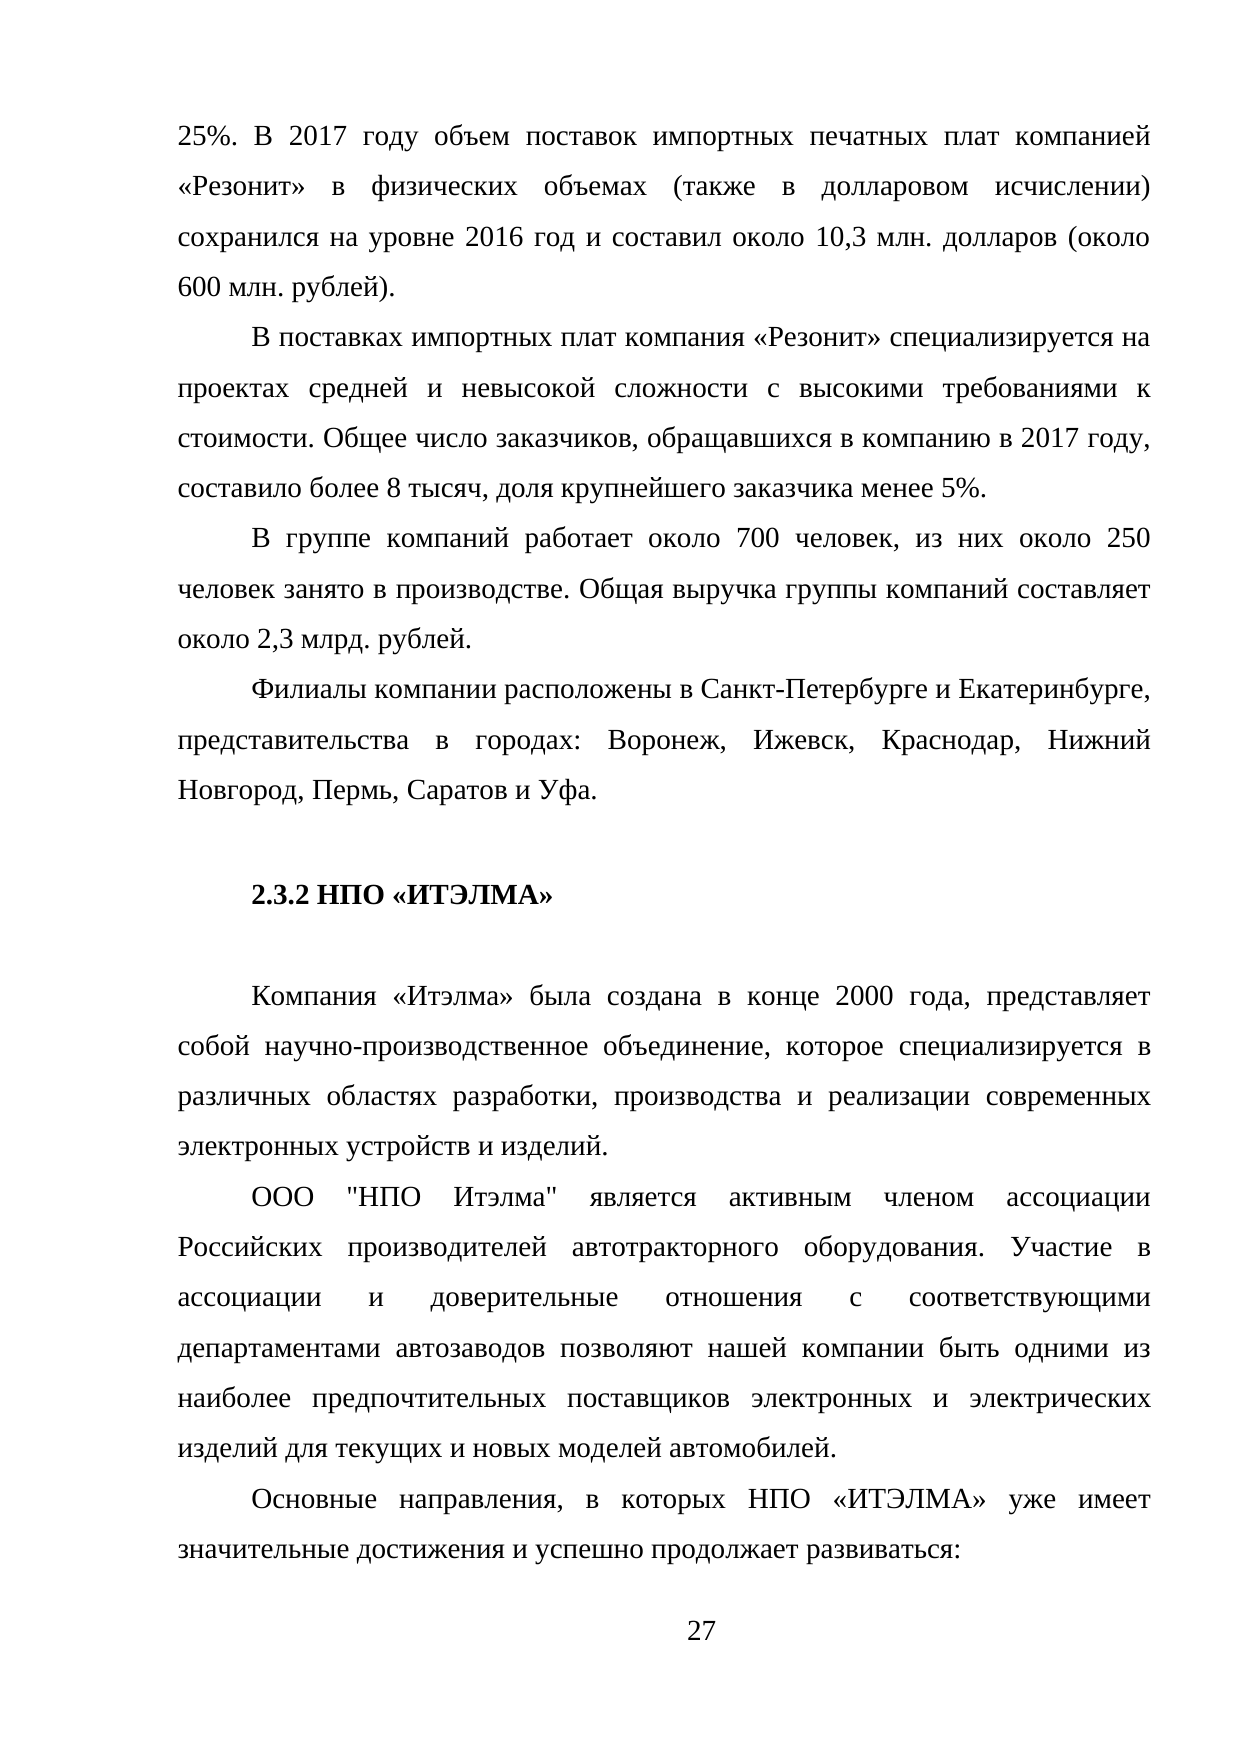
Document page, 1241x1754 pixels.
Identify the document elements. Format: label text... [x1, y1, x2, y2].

text В группе компаний работает около 700 человек, из них около 250 человек занято в производстве. Общая выручка группы компаний составляет около 2,3 млрд. рублей. [177, 521, 1152, 655]
text В поставках импортных плат компания «Резонит» специализируется на проектах средней и невысокой сложности с высокими требованиями к стоимости. Общее число заказчиков, обращавшихся в компанию в 2017 году, составило более 8 тысяч, доля крупнейшего заказчика менее 5%. [177, 319, 1152, 504]
text Основные направления, в которых НПО «ИТЭЛМА» уже имеет значительные достижения и успешно продолжает развиваться: [177, 1481, 1152, 1564]
text ООО "НПО Итэлма" является активным членом ассоциации Российских производителей автотракторного оборудования. Участие в ассоциации и доверительные отношения с соответствующими департаментами автозаводов позволяют нашей компании быть одними из наиболее предпочтительных поставщиков электронных и электрических изделий для текущих и новых моделей автомобилей. [177, 1179, 1152, 1464]
text Филиалы компании расположены в Санкт-Петербурге и Екатеринбурге, представительства в городах: Воронеж, Ижевск, Краснодар, Нижний Новгород, Пермь, Саратов и Уфа. [177, 672, 1152, 806]
subtitle 2.3.2 НПО «ИТЭЛМА» [177, 877, 1152, 911]
text Компания «Итэлма» была создана в конце 2000 года, представляет собой научно-производственное объединение, которое специализируется в различных областях разработки, производства и реализации современных электронных устройств и изделий. [177, 978, 1152, 1162]
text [177, 118, 1152, 303]
